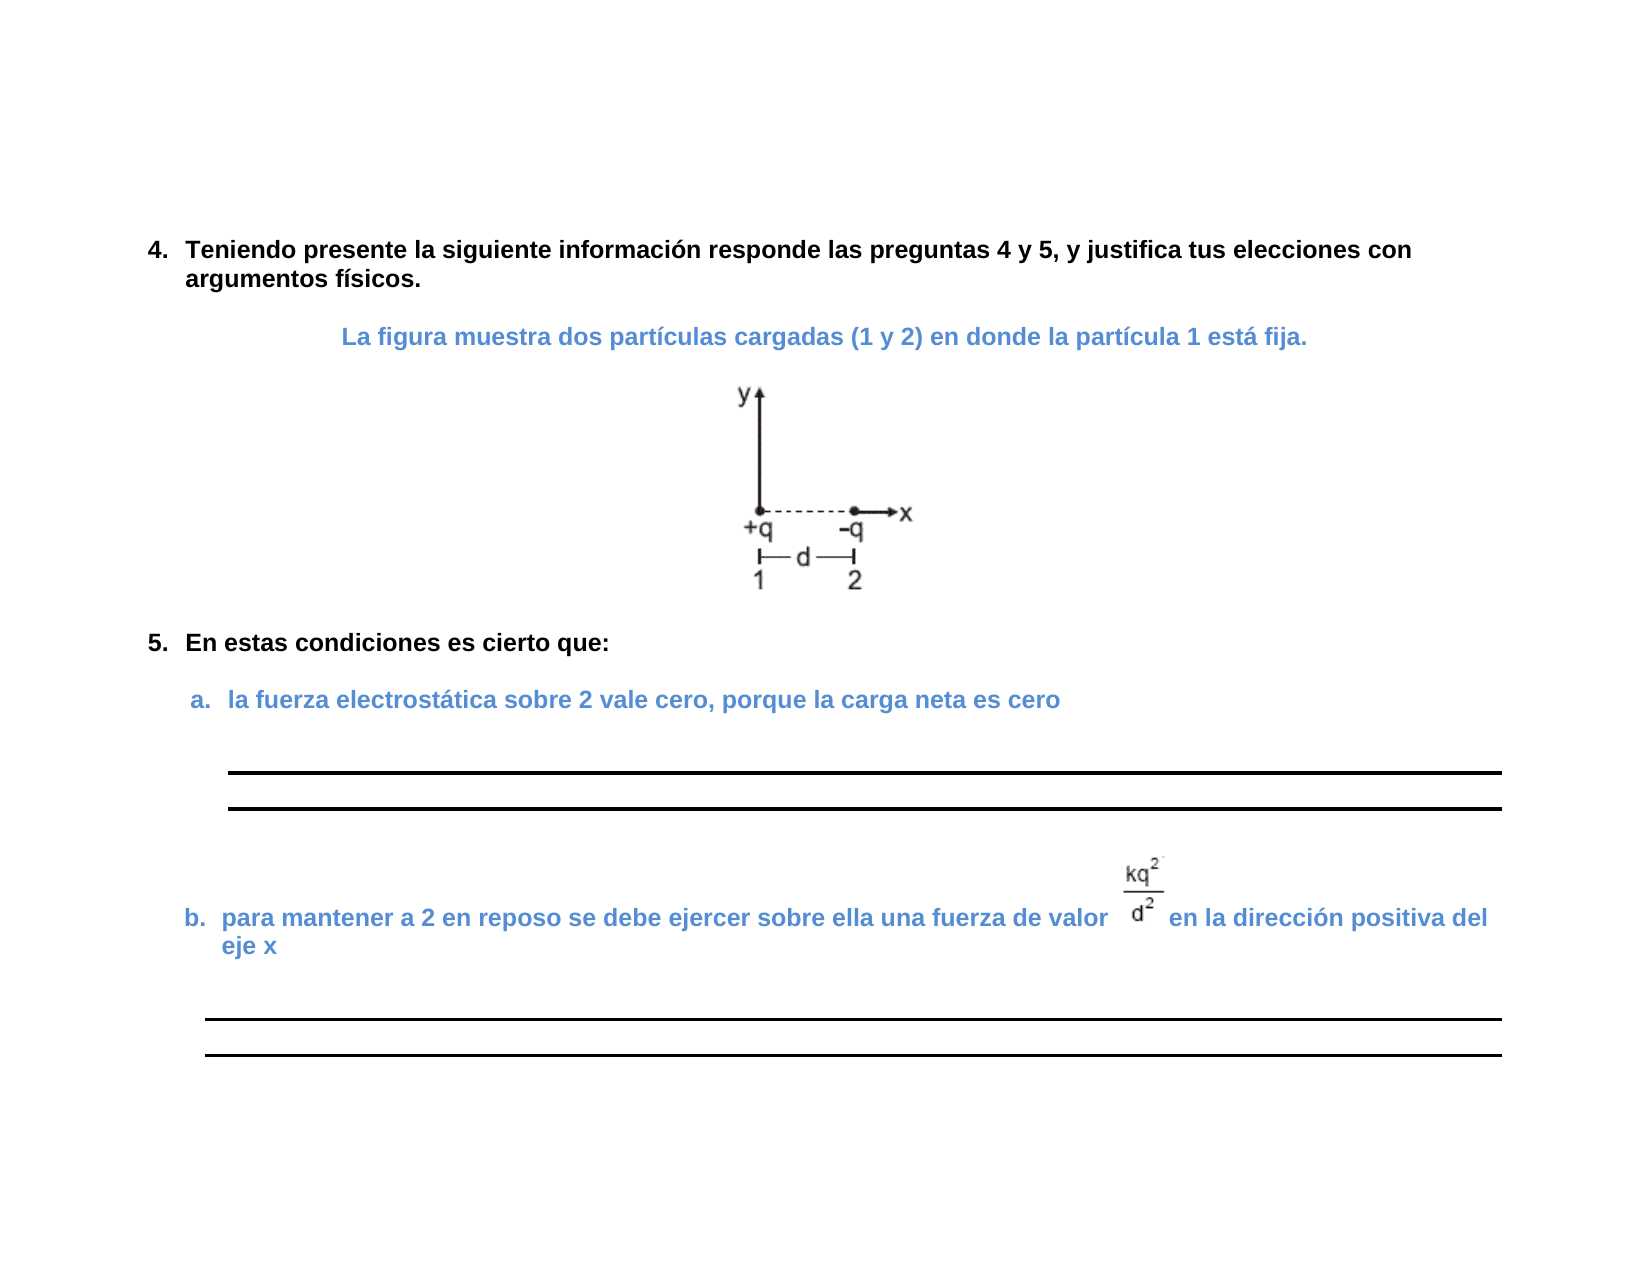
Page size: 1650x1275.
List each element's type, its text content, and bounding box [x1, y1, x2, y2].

list Teniendo presente la siguiente información responde las preguntas 4 y 5, y justifica tus elecciones con argumentos físicos. [148, 235, 1502, 293]
list la fuerza electrostática sobre 2 vale cero, porque la carga neta es cero [190, 685, 1502, 714]
list En estas condiciones es cierto que: [148, 628, 1502, 656]
text La figura muestra dos partículas cargadas (1 y 2) en donde la partícula 1 está fija. [148, 322, 1502, 351]
picture [730, 379, 920, 599]
list para mantener a 2 en reposo se debe ejercer sobre ella una fuerza de valor en la dirección positiva del eje x [184, 856, 1502, 960]
picture [1116, 856, 1169, 926]
